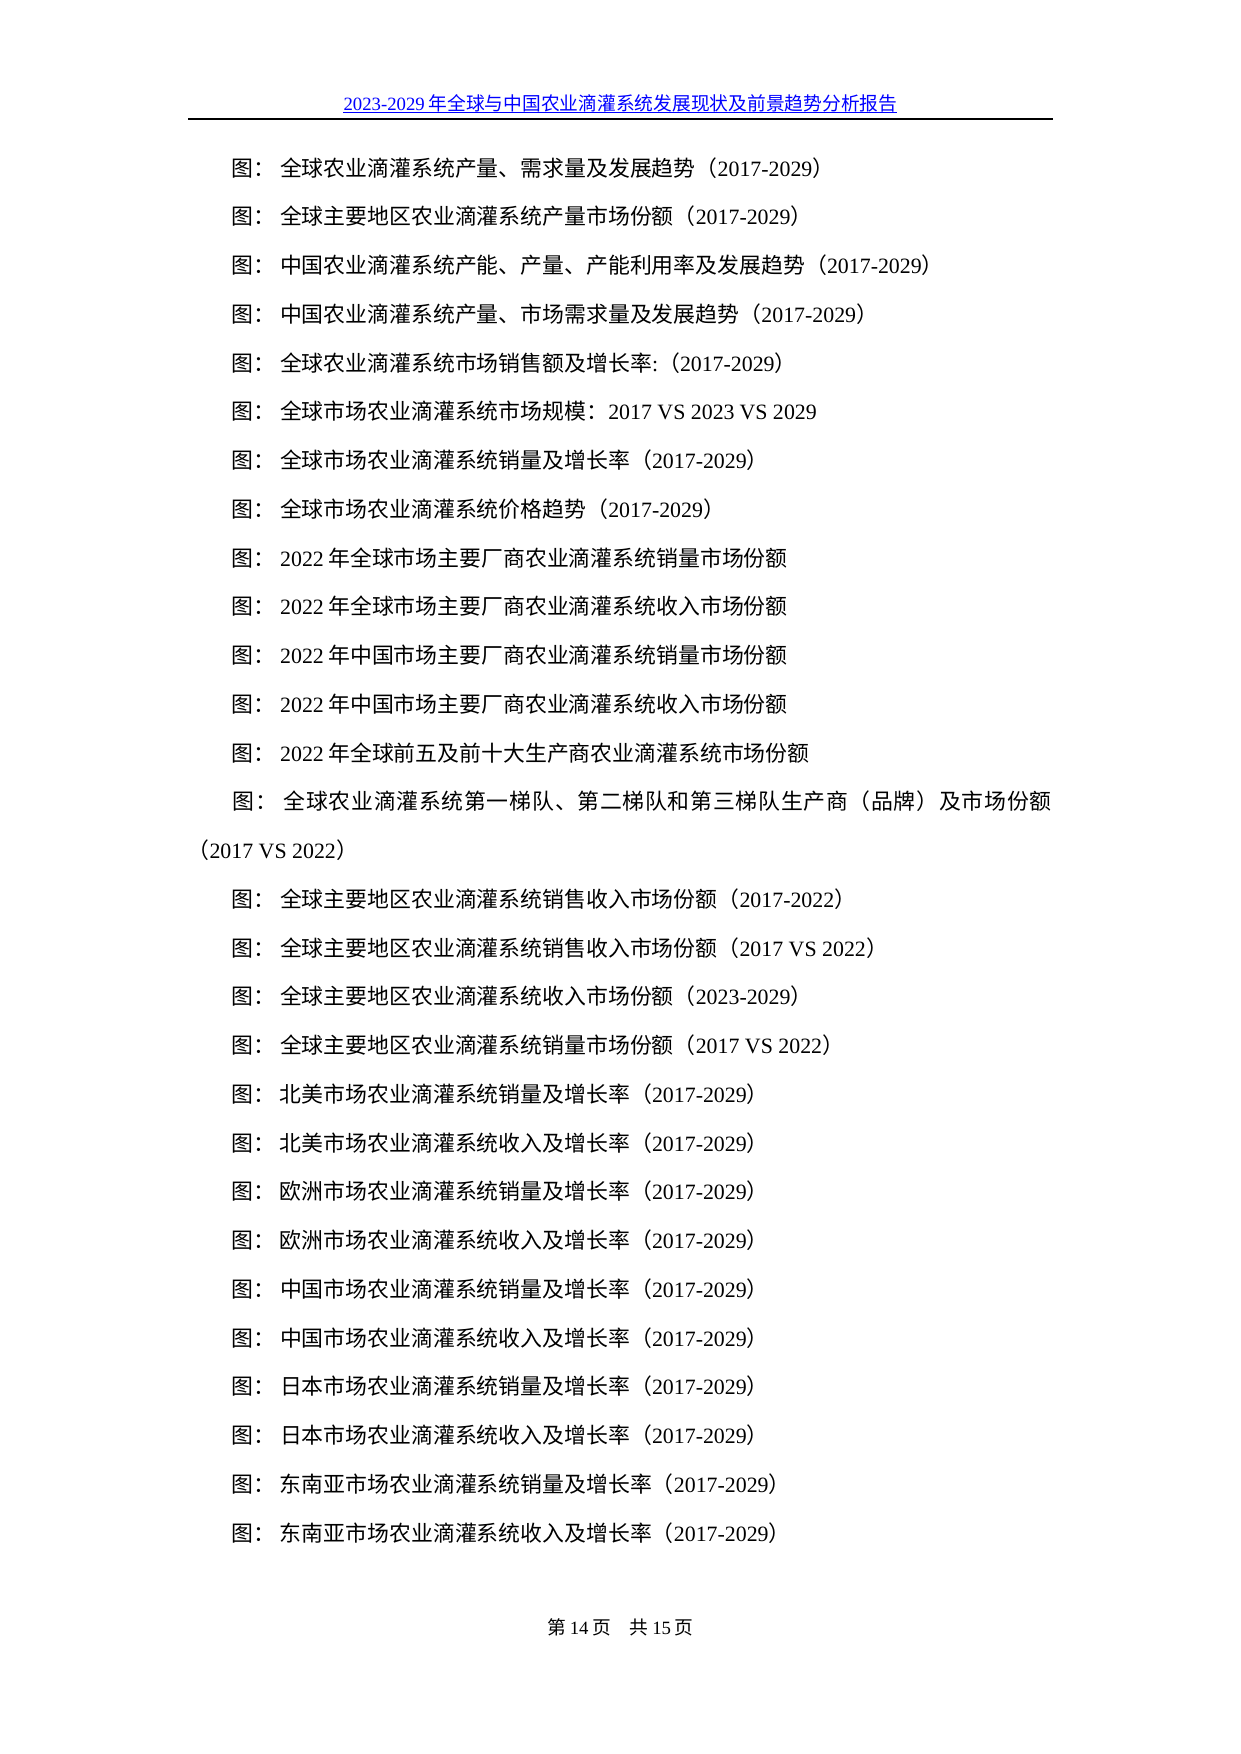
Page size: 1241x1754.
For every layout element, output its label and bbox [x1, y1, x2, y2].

text [187, 150, 1053, 1548]
